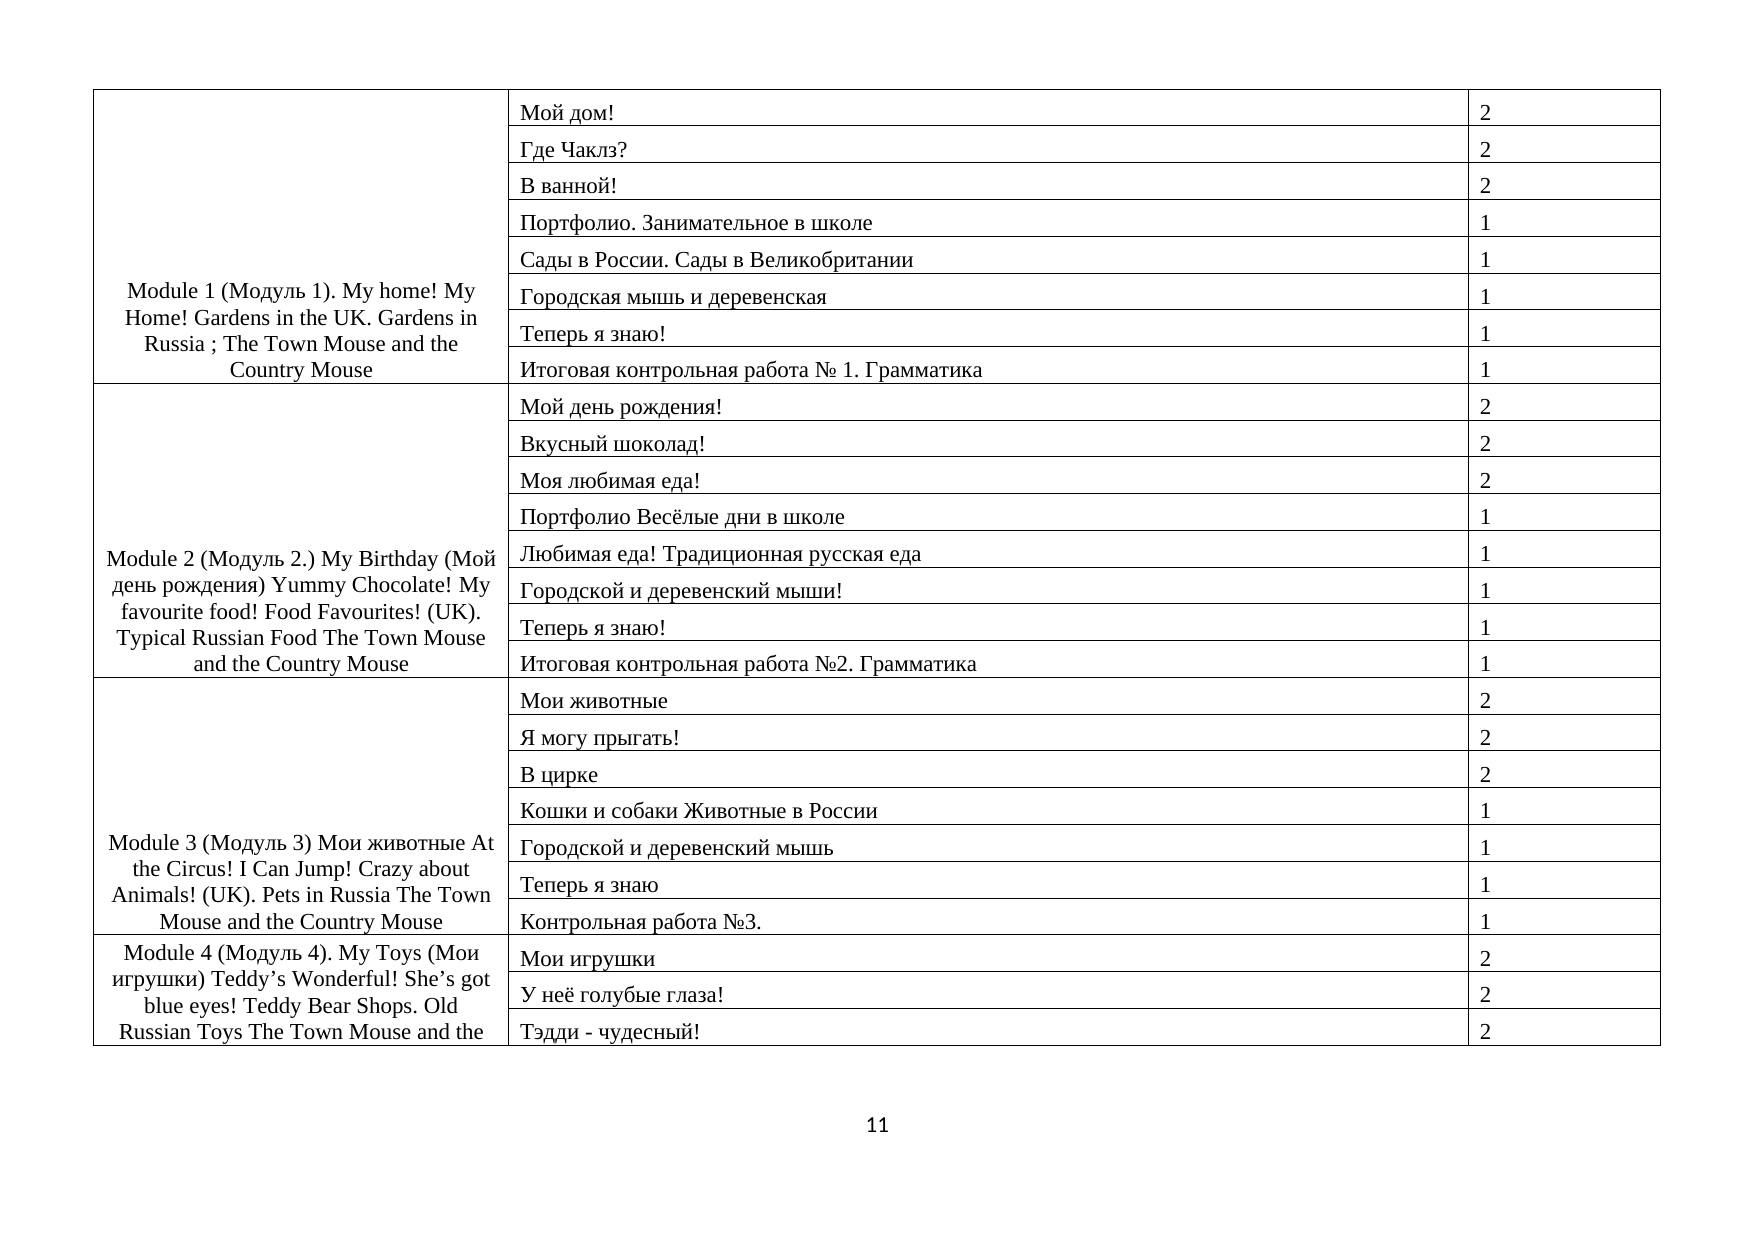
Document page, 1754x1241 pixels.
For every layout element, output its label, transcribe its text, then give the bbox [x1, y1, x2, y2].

table_cell Итоговая контрольная работа № 1. Грамматика [509, 347, 1468, 383]
table_cell 1 [1469, 347, 1660, 383]
table_cell 1 [1469, 825, 1660, 861]
table_cell 1 [1469, 641, 1660, 677]
table_cell Контрольная работа №3. [509, 899, 1468, 934]
table_cell Module 4 (Модуль 4). My Toys (Мои игрушки) Teddy’s Wonderful! She’s got blue eyes! Teddy Bear Shops. Old Russian Toys The Town Mouse and the Country Mouse [94, 935, 508, 1044]
table_cell Сады в России. Сады в Великобритании [509, 237, 1468, 272]
table_cell В ванной! [509, 163, 1468, 199]
table_cell Теперь я знаю [509, 862, 1468, 897]
table_cell 1 [1469, 237, 1660, 272]
table_cell 1 [1469, 494, 1660, 530]
table_cell 1 [1469, 899, 1660, 934]
table_cell Городской и деревенский мыши! [509, 568, 1468, 603]
table_cell Module 2 (Модуль 2.) My Birthday (Мой день рождения) Yummy Chocolate! My favourite food! Food Favourites! (UK). Typical Russian Food The Town Mouse and the Country Mouse [94, 384, 508, 677]
table_cell Мой дом! [509, 90, 1468, 125]
table_cell У неё голубые глаза! [509, 972, 1468, 1008]
table_cell 1 [1469, 788, 1660, 824]
table_cell Кошки и собаки Животные в России [509, 788, 1468, 824]
table_cell 1 [1469, 531, 1660, 567]
table_cell Любимая еда! Традиционная русская еда [509, 531, 1468, 567]
table_cell Моя любимая еда! [509, 457, 1468, 493]
table_cell 2 [1469, 126, 1660, 162]
table_cell 1 [1469, 604, 1660, 640]
table_cell 1 [1469, 568, 1660, 603]
table_cell 2 [1469, 163, 1660, 199]
table_cell Мои животные [509, 678, 1468, 714]
table_cell 2 [1469, 384, 1660, 419]
table_cell 1 [1469, 310, 1660, 346]
table_cell 2 [1469, 1009, 1660, 1044]
table_cell 1 [1469, 200, 1660, 236]
table_cell Теперь я знаю! [509, 604, 1468, 640]
table_cell Итоговая контрольная работа №2. Грамматика [509, 641, 1468, 677]
table_cell Мой день рождения! [509, 384, 1468, 419]
table_cell 2 [1469, 678, 1660, 714]
table_cell 1 [1469, 274, 1660, 309]
table_cell 2 [1469, 935, 1660, 971]
table_cell Я могу прыгать! [509, 715, 1468, 750]
table_cell Портфолио. Занимательное в школе [509, 200, 1468, 236]
table_cell В цирке [509, 751, 1468, 787]
table_cell Теперь я знаю! [509, 310, 1468, 346]
table_cell Вкусный шоколад! [509, 421, 1468, 456]
table_cell 1 [1469, 862, 1660, 897]
table_cell 2 [1469, 751, 1660, 787]
table_cell 2 [1469, 972, 1660, 1008]
table_cell Мои игрушки [509, 935, 1468, 971]
table_cell 2 [1469, 421, 1660, 456]
table_cell Где Чаклз? [509, 126, 1468, 162]
table_cell 2 [1469, 715, 1660, 750]
table_cell Городской и деревенский мышь [509, 825, 1468, 861]
table_cell Портфолио Весёлые дни в школе [509, 494, 1468, 530]
table_cell Module 1 (Модуль 1). My home! My Home! Gardens in the UK. Gardens in Russia ; The Town Mouse and the Country Mouse [94, 90, 508, 383]
table_cell Module 3 (Модуль 3) Мои животные At the Circus! I Can Jump! Crazy about Animals! (UK). Pets in Russia The Town Mouse and the Country Mouse [94, 678, 508, 934]
table_cell Городская мышь и деревенская [509, 274, 1468, 309]
table_cell 2 [1469, 90, 1660, 125]
table_cell Тэдди - чудесный! [509, 1009, 1468, 1044]
table_cell 2 [1469, 457, 1660, 493]
